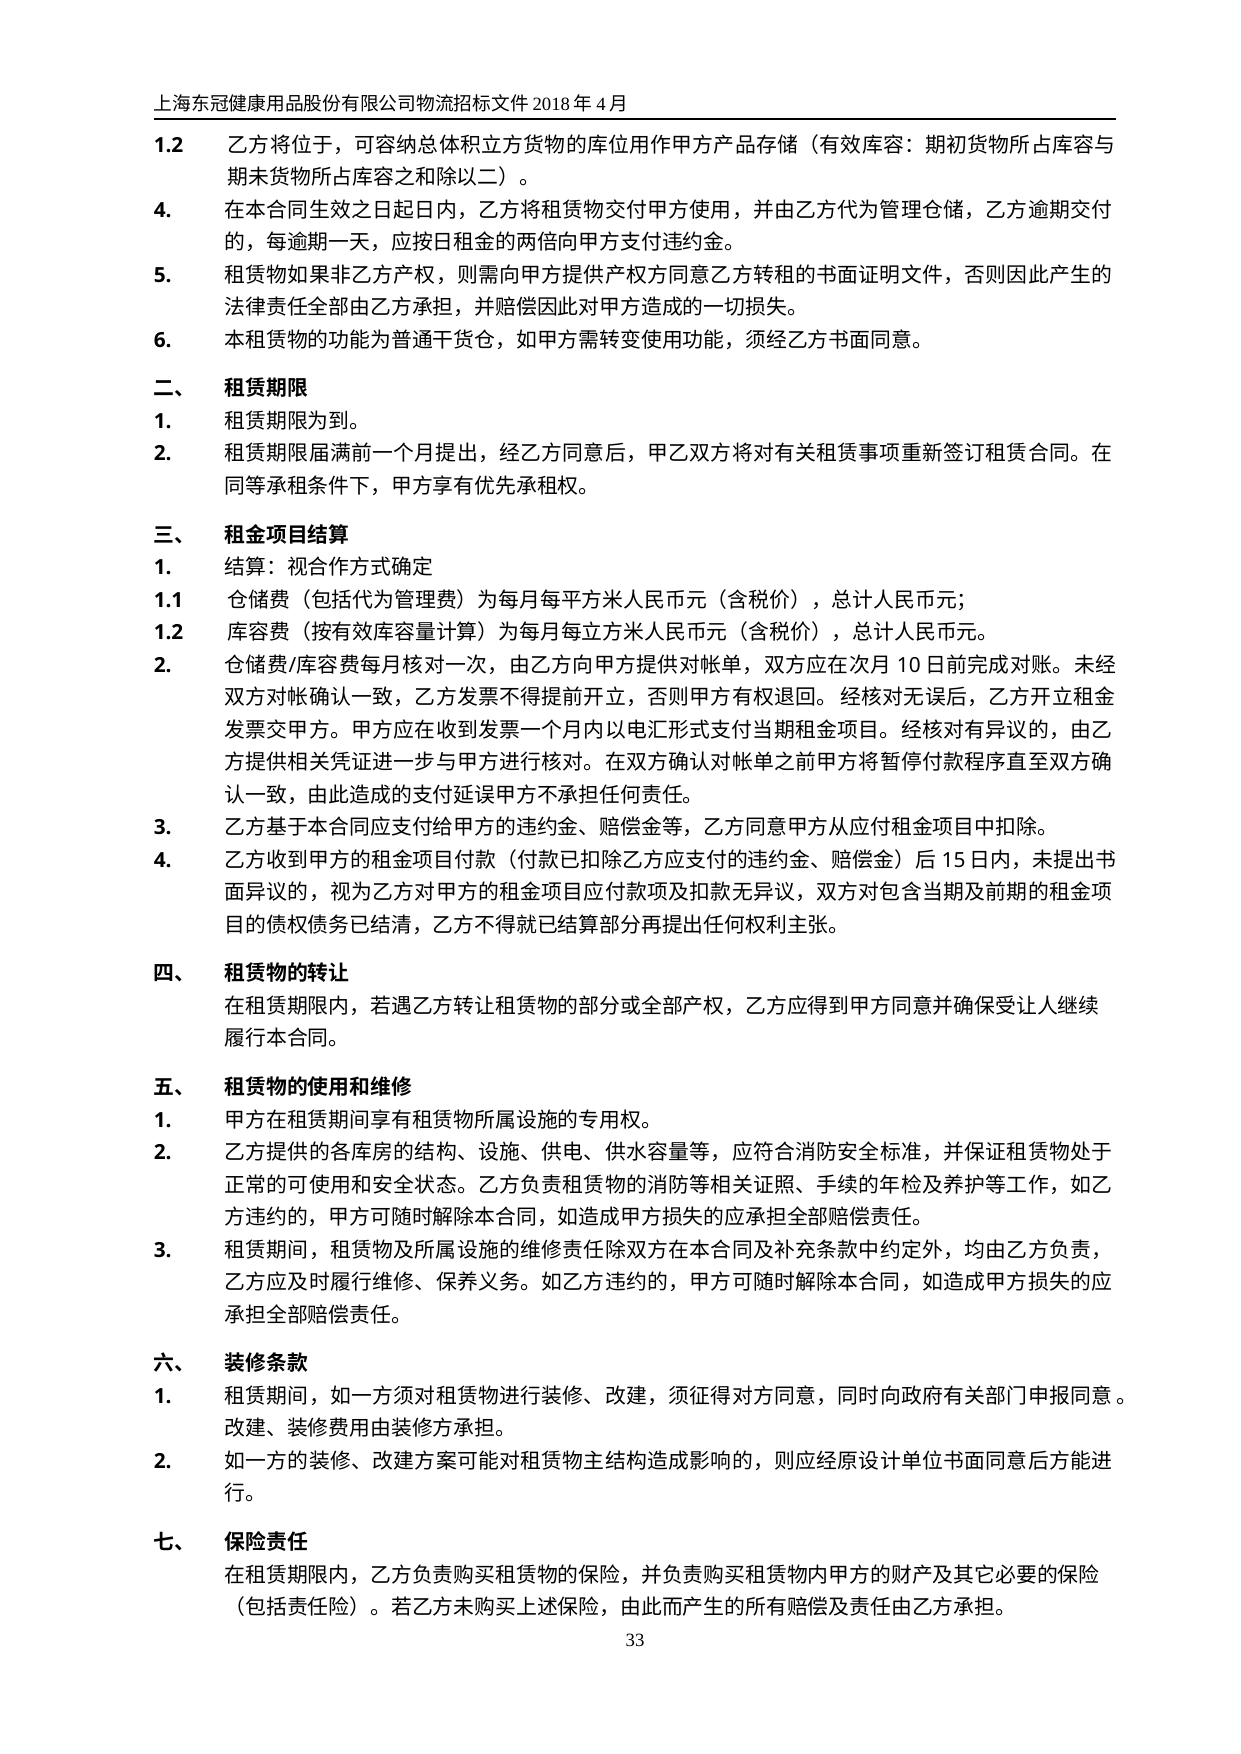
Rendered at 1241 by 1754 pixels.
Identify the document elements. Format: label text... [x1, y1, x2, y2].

list 乙方提供的各库房的结构、设施、供电、供水容量等，应符合消防安全标准，并保证租赁物处于正常的可使用和安全状态。乙方负责租赁物的消防等相关证照、手续的年检及养护等工作，如乙方违约的，甲方可随时解除本合同，如造成甲方损失的应承担全部赔偿责任。 [153, 1134, 1116, 1232]
list 乙方基于本合同应支付给甲方的违约金、赔偿金等，乙方同意甲方从应付租金项目中扣除。 [153, 809, 1116, 842]
text 在租赁期限内，若遇乙方转让租赁物的部分或全部产权，乙方应得到甲方同意并确保受让人继续履行本合同。 [224, 988, 1116, 1053]
list 租赁期限为到。 [153, 403, 1116, 436]
list 租赁物的使用和维修 [153, 1069, 1116, 1102]
list 租赁物的转让 [153, 956, 1116, 988]
list 保险责任 [153, 1524, 1116, 1557]
text 在租赁期限内，乙方负责购买租赁物的保险，并负责购买租赁物内甲方的财产及其它必要的保险（包括责任险）。若乙方未购买上述保险，由此而产生的所有赔偿及责任由乙方承担。 [224, 1557, 1116, 1622]
list 库容费（按有效库容量计算）为每月每立方米人民币元（含税价），总计人民币元。 [153, 614, 1116, 647]
list 租金项目结算 [153, 517, 1116, 549]
list 乙方收到甲方的租金项目付款（付款已扣除乙方应支付的违约金、赔偿金）后15日内，未提出书面异议的，视为乙方对甲方的租金项目应付款项及扣款无异议，双方对包含当期及前期的租金项目的债权债务已结清，乙方不得就已结算部分再提出任何权利主张。 [153, 842, 1116, 939]
list 租赁期限届满前一个月提出，经乙方同意后，甲乙双方将对有关租赁事项重新签订租赁合同。在同等承租条件下，甲方享有优先承租权。 [153, 436, 1116, 501]
list 仓储费（包括代为管理费）为每月每平方米人民币元（含税价），总计人民币元； [153, 582, 1116, 614]
list 本租赁物的功能为普通干货仓，如甲方需转变使用功能，须经乙方书面同意。 [153, 322, 1116, 354]
list 租赁期间，如一方须对租赁物进行装修、改建，须征得对方同意，同时向政府有关部门申报同意。改建、装修费用由装修方承担。 [153, 1378, 1116, 1443]
list 租赁期限 [153, 371, 1116, 403]
list 仓储费/库容费每月核对一次，由乙方向甲方提供对帐单，双方应在次月10日前完成对账。未经双方对帐确认一致，乙方发票不得提前开立，否则甲方有权退回。经核对无误后，乙方开立租金发票交甲方。甲方应在收到发票一个月内以电汇形式支付当期租金项目。经核对有异议的，由乙方提供相关凭证进一步与甲方进行核对。在双方确认对帐单之前甲方将暂停付款程序直至双方确认一致，由此造成的支付延误甲方不承担任何责任。 [153, 647, 1116, 809]
list 租赁物如果非乙方产权，则需向甲方提供产权方同意乙方转租的书面证明文件，否则因此产生的法律责任全部由乙方承担，并赔偿因此对甲方造成的一切损失。 [153, 257, 1116, 322]
list 在本合同生效之日起日内，乙方将租赁物交付甲方使用，并由乙方代为管理仓储，乙方逾期交付的，每逾期一天，应按日租金的两倍向甲方支付违约金。 [153, 192, 1116, 257]
list 甲方在租赁期间享有租赁物所属设施的专用权。 [153, 1102, 1116, 1134]
list 装修条款 [153, 1346, 1116, 1378]
list 结算：视合作方式确定 [153, 549, 1116, 582]
list 乙方将位于，可容纳总体积立方货物的库位用作甲方产品存储（有效库容：期初货物所占库容与期未货物所占库容之和除以二）。 [153, 127, 1116, 192]
list 租赁期间，租赁物及所属设施的维修责任除双方在本合同及补充条款中约定外，均由乙方负责，乙方应及时履行维修、保养义务。如乙方违约的，甲方可随时解除本合同，如造成甲方损失的应承担全部赔偿责任。 [153, 1232, 1116, 1329]
list 如一方的装修、改建方案可能对租赁物主结构造成影响的，则应经原设计单位书面同意后方能进行。 [153, 1443, 1116, 1508]
